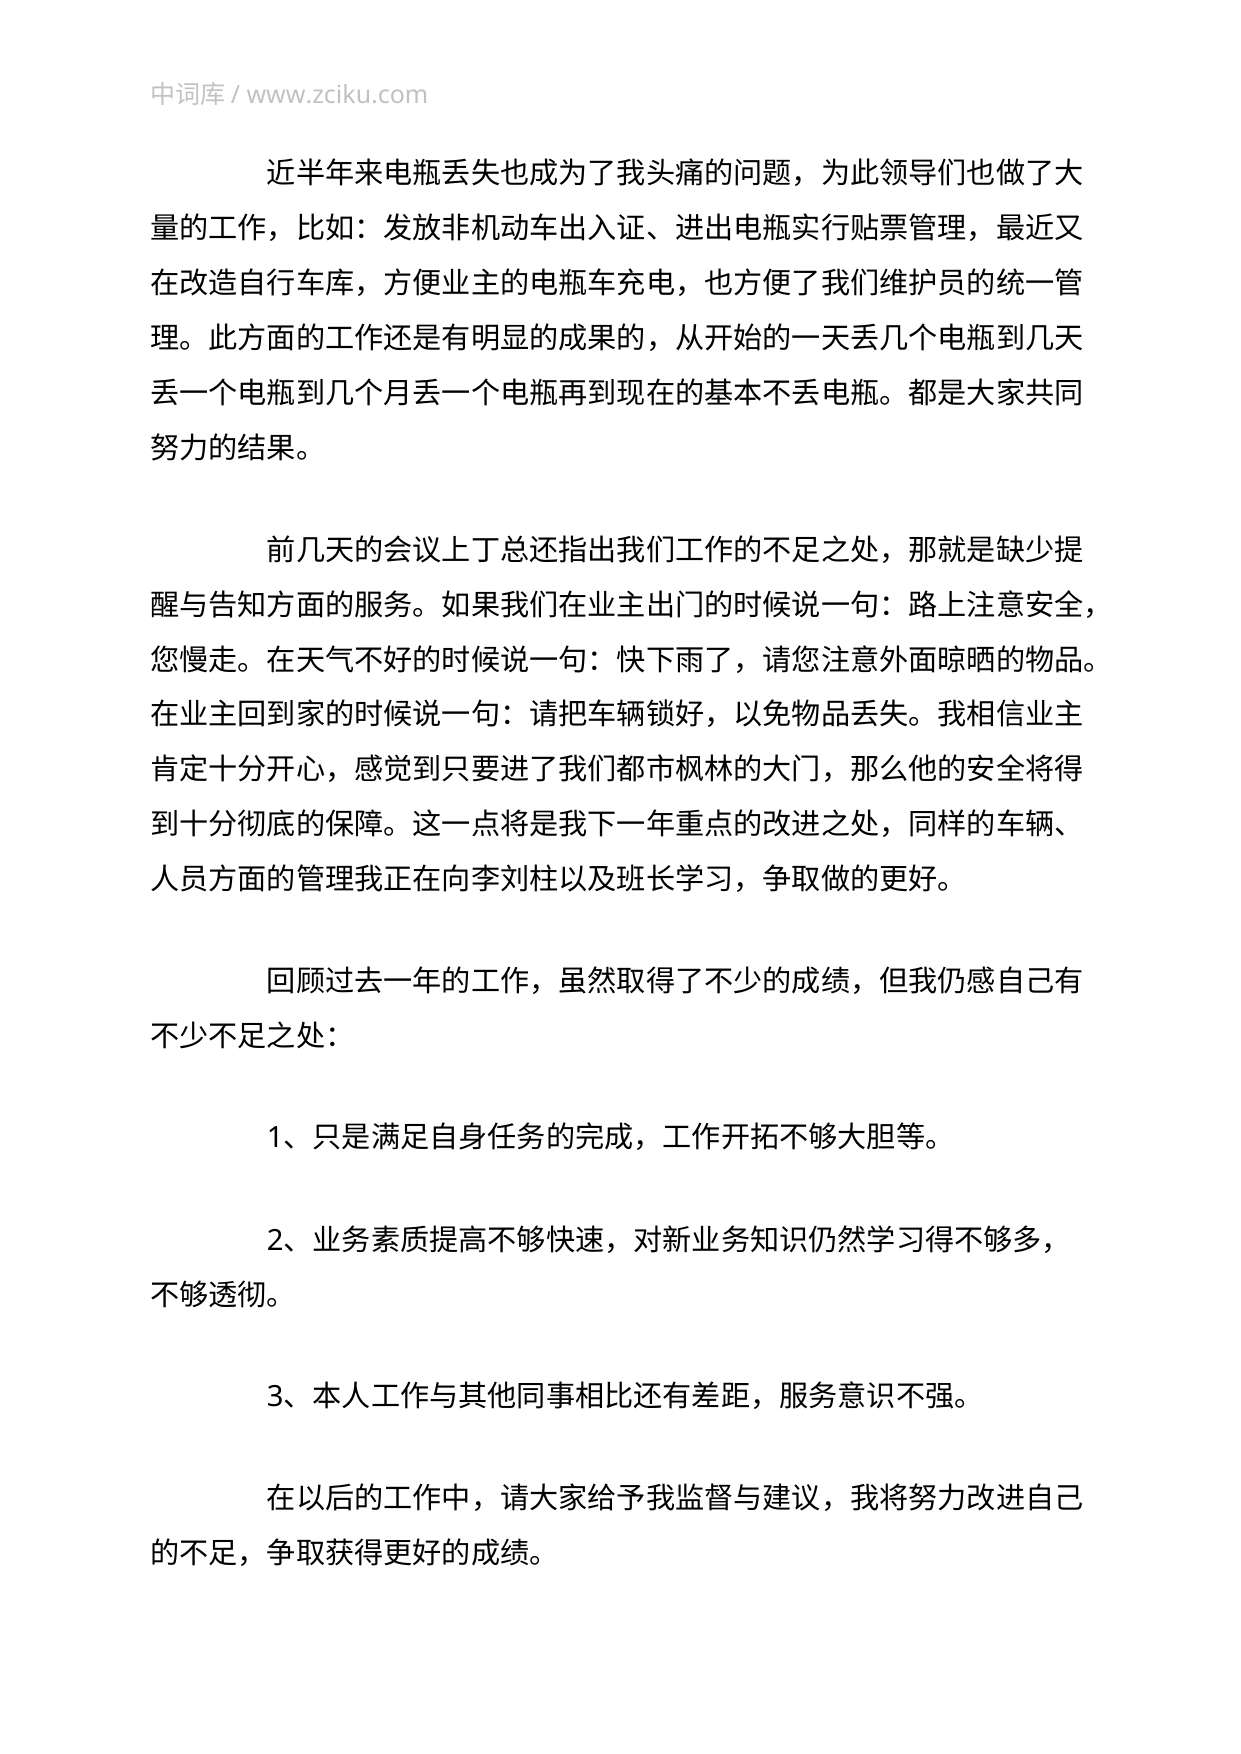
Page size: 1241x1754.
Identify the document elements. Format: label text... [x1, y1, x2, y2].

text 近半年来电瓶丢失也成为了我头痛的问题，为此领导们也做了大量的工作，比如：发放非机动车出入证、进出电瓶实行贴票管理，最近又在改造自行车库，方便业主的电瓶车充电，也方便了我们维护员的统一管理。此方面的工作还是有明显的成果的，从开始的一天丢几个电瓶到几天丢一个电瓶到几个月丢一个电瓶再到现在的基本不丢电瓶。都是大家共同努力的结果。 [150, 150, 1090, 467]
text 3、本人工作与其他同事相比还有差距，服务意识不强。 [150, 1373, 1090, 1415]
text 2、业务素质提高不够快速，对新业务知识仍然学习得不够多，不够透彻。 [150, 1216, 1090, 1313]
text 1、只是满足自身任务的完成，工作开拓不够大胆等。 [150, 1114, 1090, 1156]
text 前几天的会议上丁总还指出我们工作的不足之处，那就是缺少提醒与告知方面的服务。如果我们在业主出门的时候说一句：路上注意安全，您慢走。在天气不好的时候说一句：快下雨了，请您注意外面晾晒的物品。在业主回到家的时候说一句：请把车辆锁好，以免物品丢失。我相信业主肯定十分开心，感觉到只要进了我们都市枫林的大门，那么他的安全将得到十分彻底的保障。这一点将是我下一年重点的改进之处，同样的车辆、人员方面的管理我正在向李刘柱以及班长学习，争取做的更好。 [150, 526, 1090, 898]
text 回顾过去一年的工作，虽然取得了不少的成绩，但我仍感自己有不少不足之处： [150, 957, 1090, 1054]
text 在以后的工作中，请大家给予我监督与建议，我将努力改进自己的不足，争取获得更好的成绩。 [150, 1475, 1090, 1572]
